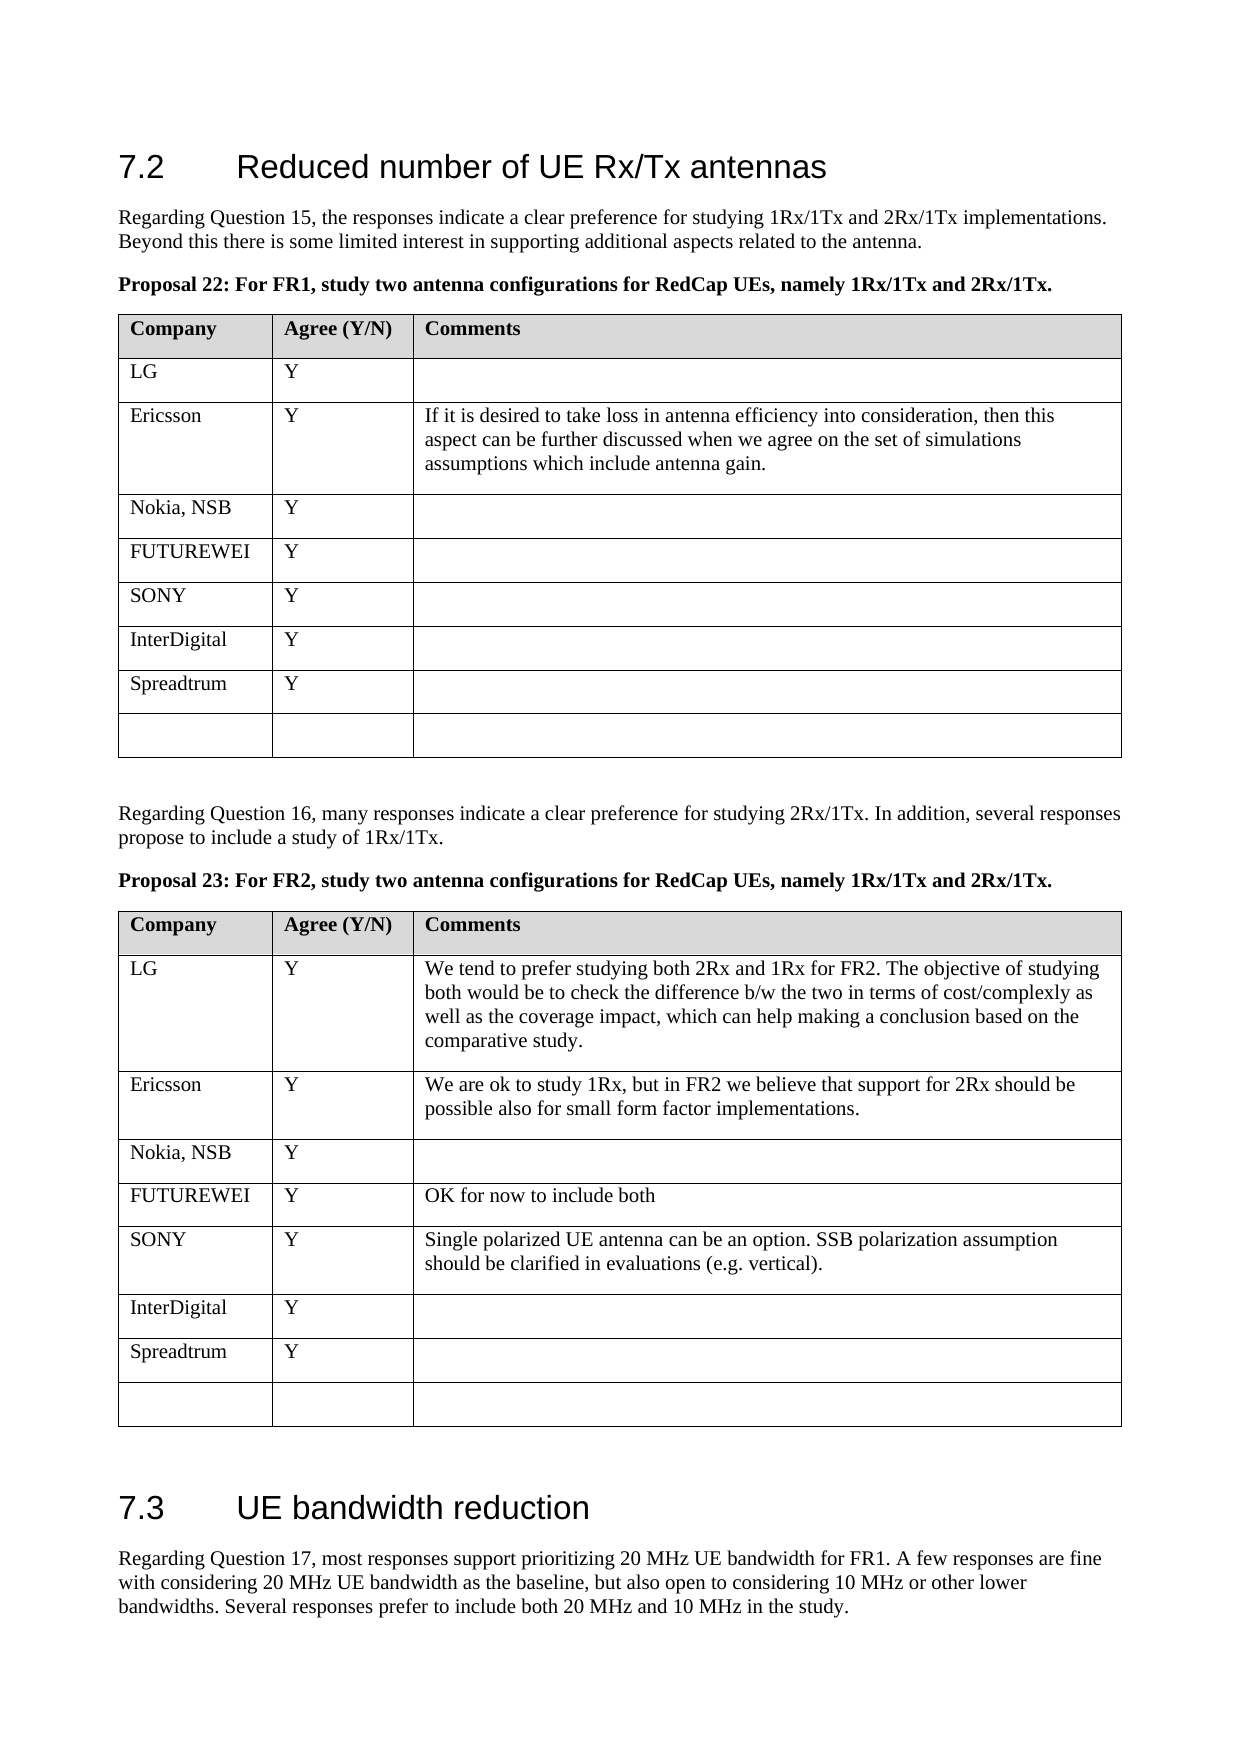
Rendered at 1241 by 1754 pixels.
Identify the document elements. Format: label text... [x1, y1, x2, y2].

table_cell [414, 539, 1121, 582]
table_cell Y [273, 627, 413, 669]
table_cell [273, 1383, 413, 1426]
table_cell Spreadtrum [119, 671, 272, 713]
table_cell Ericsson [119, 403, 272, 494]
table_header Company [119, 912, 272, 954]
text Regarding Question 17, most responses support prioritizing 20 MHz UE bandwidth for FR1. A few responses are fine with considering 20 MHz UE bandwidth as the baseline, but also open to considering 10 MHz or other lower bandwidths. Several responses prefer to include both 20 MHz and 10 MHz in the study. [118, 1546, 1122, 1618]
table_cell InterDigital [119, 627, 272, 669]
table_cell [414, 1339, 1121, 1382]
subtitle 7.2 Reduced number of UE Rx/Tx antennas [118, 147, 1122, 186]
table_cell SONY [119, 583, 272, 626]
table_header Comments [414, 912, 1121, 954]
table_header Agree (Y/N) [273, 912, 413, 954]
table_cell We are ok to study 1Rx, but in FR2 we believe that support for 2Rx should be possible also for small form factor implementations. [414, 1072, 1121, 1138]
table_cell LG [119, 956, 272, 1071]
text Proposal 22: For FR1, study two antenna configurations for RedCap UEs, namely 1Rx/1Tx and 2Rx/1Tx. [118, 272, 1122, 296]
table_cell [414, 359, 1121, 402]
table_cell Y [273, 403, 413, 494]
table_cell We tend to prefer studying both 2Rx and 1Rx for FR2. The objective of studying both would be to check the difference b/w the two in terms of cost/complexly as well as the coverage impact, which can help making a conclusion based on the comparative study. [414, 956, 1121, 1071]
text Regarding Question 16, many responses indicate a clear preference for studying 2Rx/1Tx. In addition, several responses propose to include a study of 1Rx/1Tx. [118, 801, 1122, 849]
table_header Comments [414, 315, 1121, 358]
table_cell LG [119, 359, 272, 402]
table_cell [414, 1295, 1121, 1338]
table_cell OK for now to include both [414, 1184, 1121, 1226]
table_cell Y [273, 539, 413, 582]
table_cell Y [273, 359, 413, 402]
table_cell Y [273, 1072, 413, 1138]
table_cell If it is desired to take loss in antenna efficiency into consideration, then this aspect can be further discussed when we agree on the set of simulations assumptions which include antenna gain. [414, 403, 1121, 494]
table_cell Y [273, 1339, 413, 1382]
table_cell [119, 1383, 272, 1426]
table_cell Nokia, NSB [119, 1140, 272, 1182]
table_cell Y [273, 495, 413, 538]
table_cell [273, 714, 413, 757]
table_cell Spreadtrum [119, 1339, 272, 1382]
table_cell [414, 1383, 1121, 1426]
table_cell [414, 671, 1121, 713]
table_cell [414, 1140, 1121, 1182]
table_header Agree (Y/N) [273, 315, 413, 358]
table_cell [414, 714, 1121, 757]
subtitle 7.3 UE bandwidth reduction [118, 1488, 1122, 1527]
table_cell [414, 627, 1121, 669]
table_cell Ericsson [119, 1072, 272, 1138]
text Proposal 23: For FR2, study two antenna configurations for RedCap UEs, namely 1Rx/1Tx and 2Rx/1Tx. [118, 868, 1122, 892]
table_cell Y [273, 671, 413, 713]
table_cell [414, 495, 1121, 538]
table_cell [414, 583, 1121, 626]
table_cell Y [273, 1184, 413, 1226]
table_cell Y [273, 1140, 413, 1182]
table_cell Y [273, 583, 413, 626]
table_cell SONY [119, 1227, 272, 1294]
table_cell Y [273, 956, 413, 1071]
table_cell Nokia, NSB [119, 495, 272, 538]
table_cell FUTUREWEI [119, 539, 272, 582]
table_cell Single polarized UE antenna can be an option. SSB polarization assumption should be clarified in evaluations (e.g. vertical). [414, 1227, 1121, 1294]
table_cell Y [273, 1227, 413, 1294]
text Regarding Question 15, the responses indicate a clear preference for studying 1Rx/1Tx and 2Rx/1Tx implementations. Beyond this there is some limited interest in supporting additional aspects related to the antenna. [118, 205, 1122, 253]
table_cell Y [273, 1295, 413, 1338]
table_cell [119, 714, 272, 757]
table_header Company [119, 315, 272, 358]
table_cell InterDigital [119, 1295, 272, 1338]
table_cell FUTUREWEI [119, 1184, 272, 1226]
